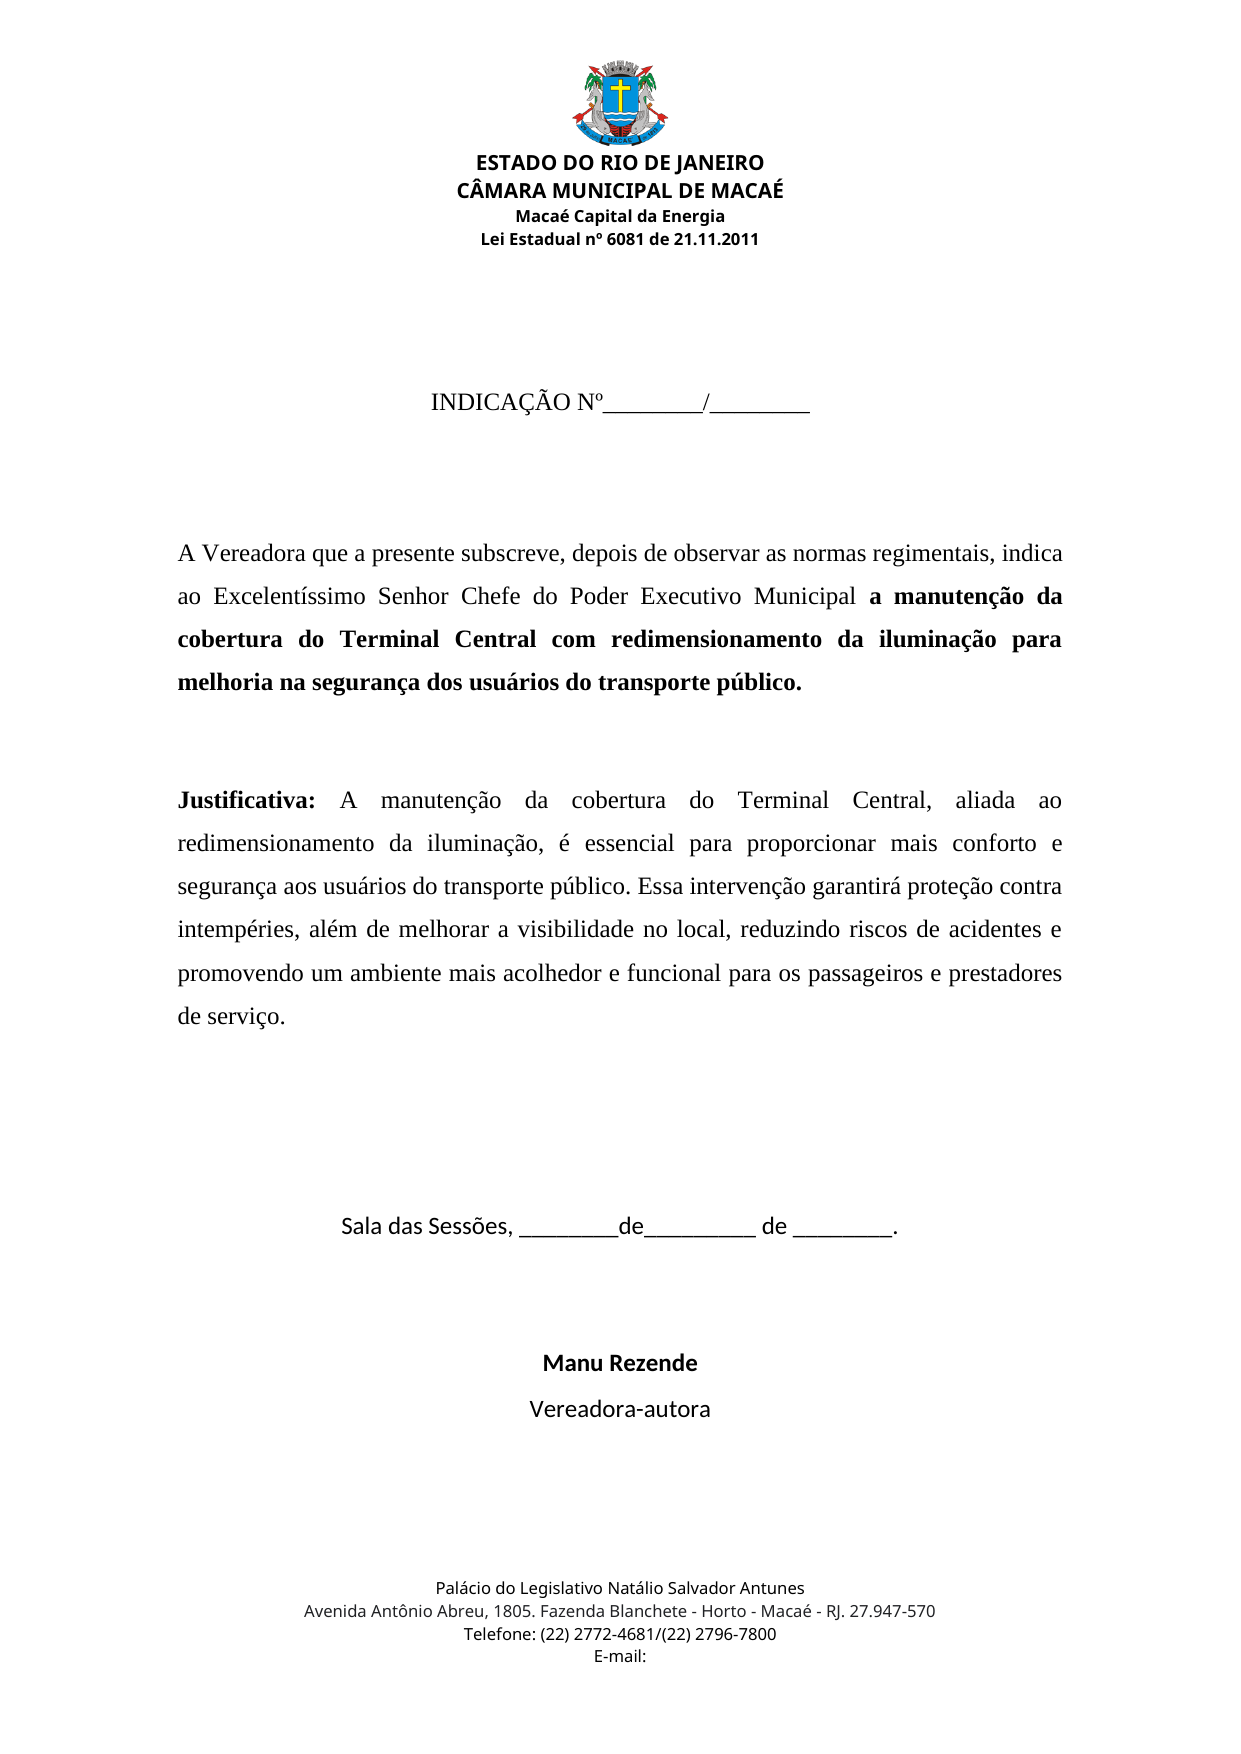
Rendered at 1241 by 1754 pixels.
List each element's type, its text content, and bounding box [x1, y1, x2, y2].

text Manu Rezende [177, 1347, 1063, 1378]
text Sala das Sessões, ________de_________ de ________. [177, 1210, 1063, 1241]
text INDICAÇÃO Nº________/________ [177, 387, 1063, 416]
text Justificativa: A manutenção da cobertura do Terminal Central, aliada ao redimensionamento da iluminação, é essencial para proporcionar mais conforto e segurança aos usuários do transporte público. Essa intervenção garantirá proteção contra intempéries, além de melhorar a visibilidade no local, reduzindo riscos de acidentes e promovendo um ambiente mais acolhedor e funcional para os passageiros e prestadores de serviço. [177, 785, 1063, 1029]
text A Vereadora que a presente subscreve, depois de observar as normas regimentais, indica ao Excelentíssimo Senhor Chefe do Poder Executivo Municipal a manutenção da cobertura do Terminal Central com redimensionamento da iluminação para melhoria na segurança dos usuários do transporte público. [177, 538, 1063, 696]
text Vereadora-autora [177, 1393, 1063, 1424]
picture [571, 59, 669, 149]
